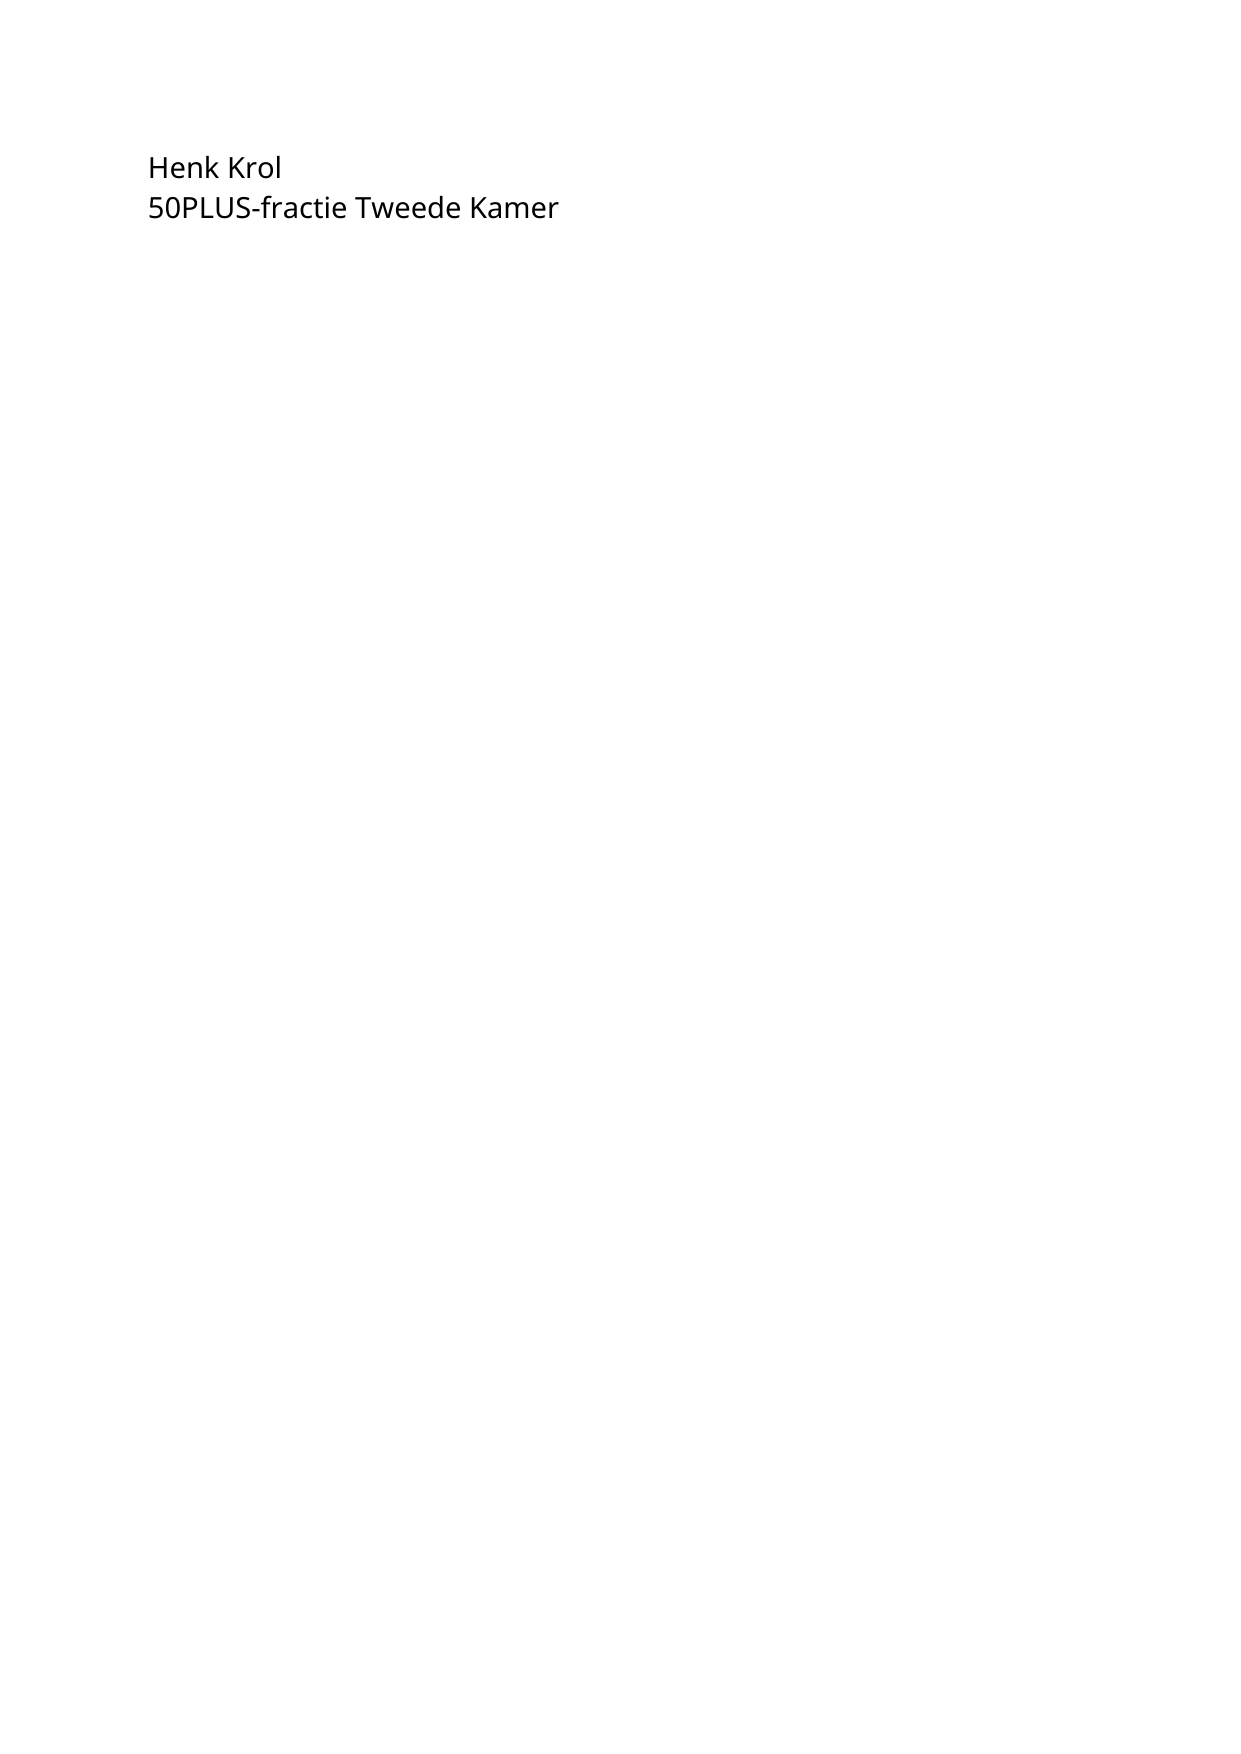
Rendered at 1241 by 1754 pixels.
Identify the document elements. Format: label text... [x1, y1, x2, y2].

text Henk Krol [148, 148, 1093, 187]
text 50PLUS-fractie Tweede Kamer [148, 187, 1093, 227]
